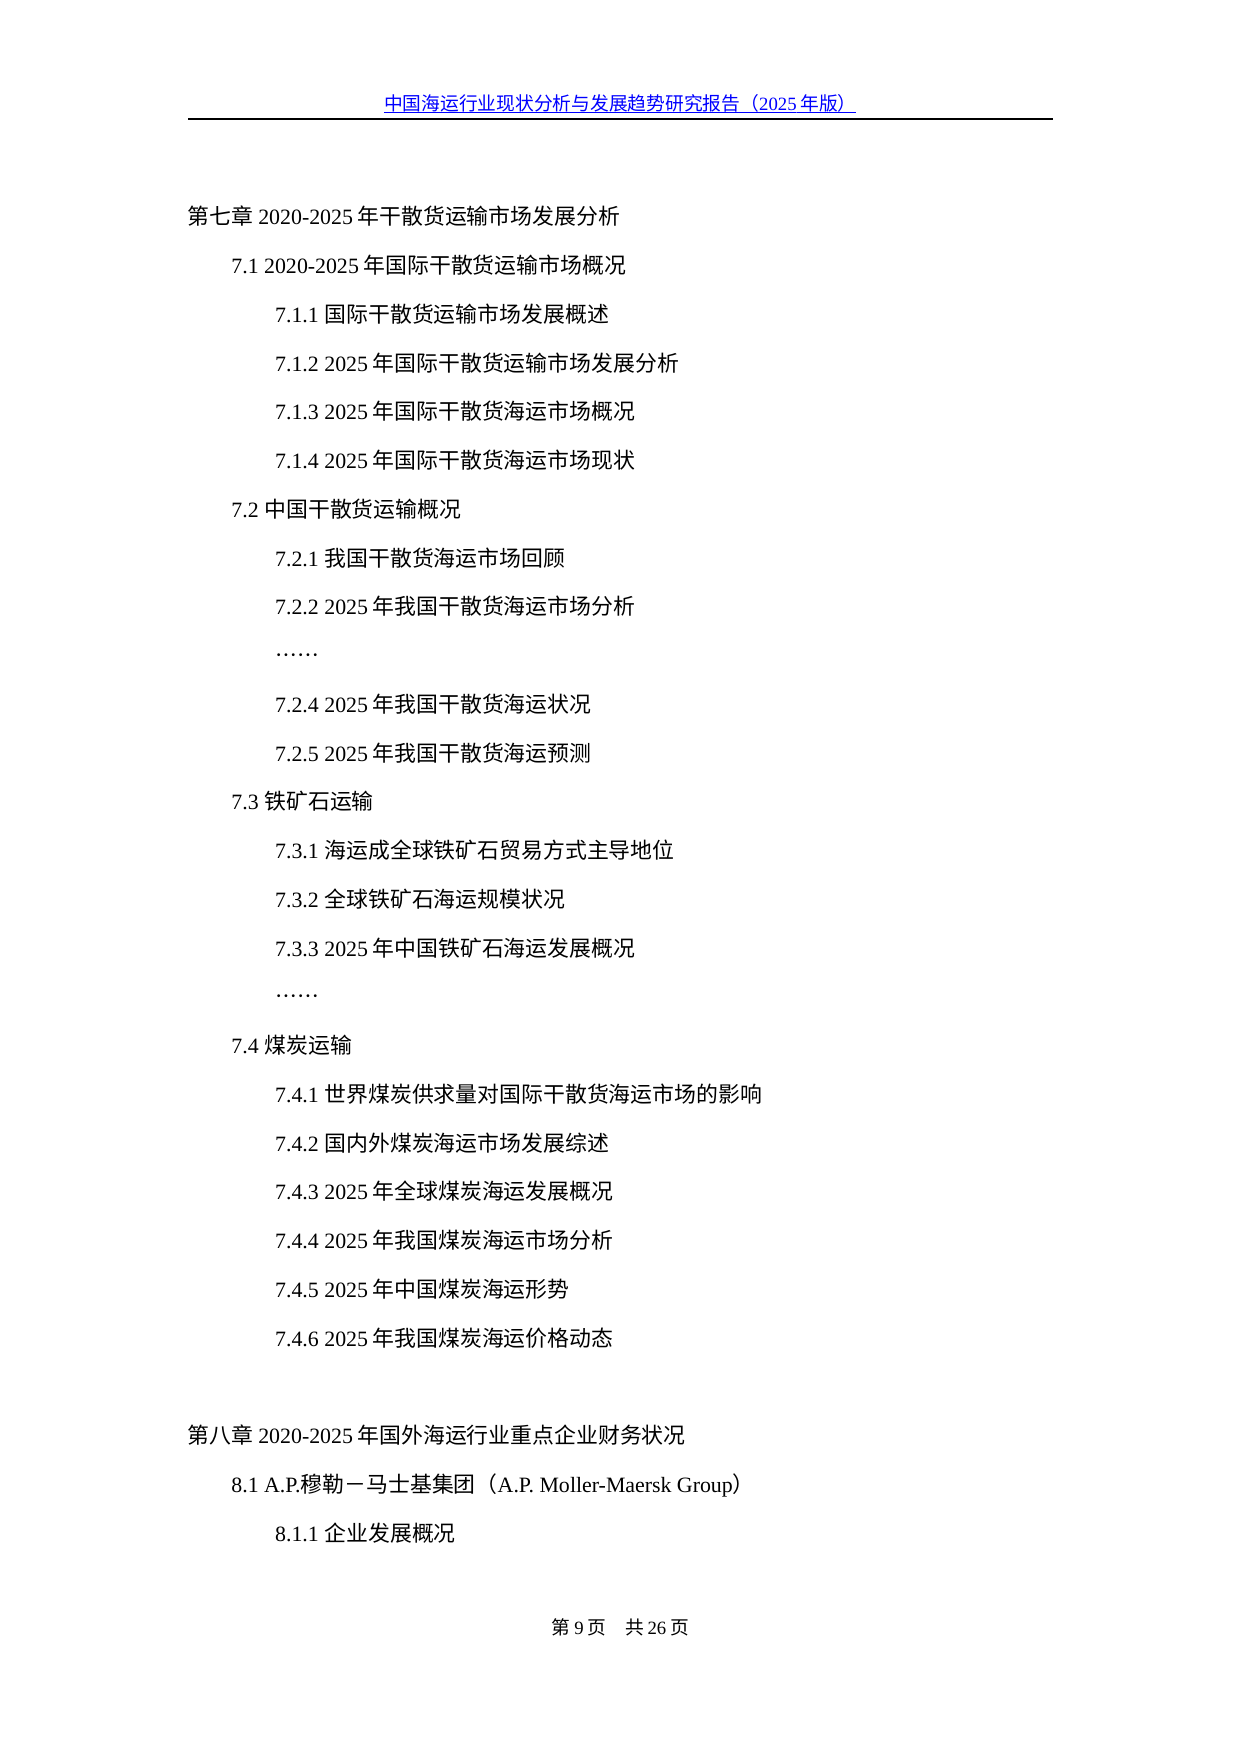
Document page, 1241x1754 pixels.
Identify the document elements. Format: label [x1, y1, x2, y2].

text [187, 150, 1053, 1548]
